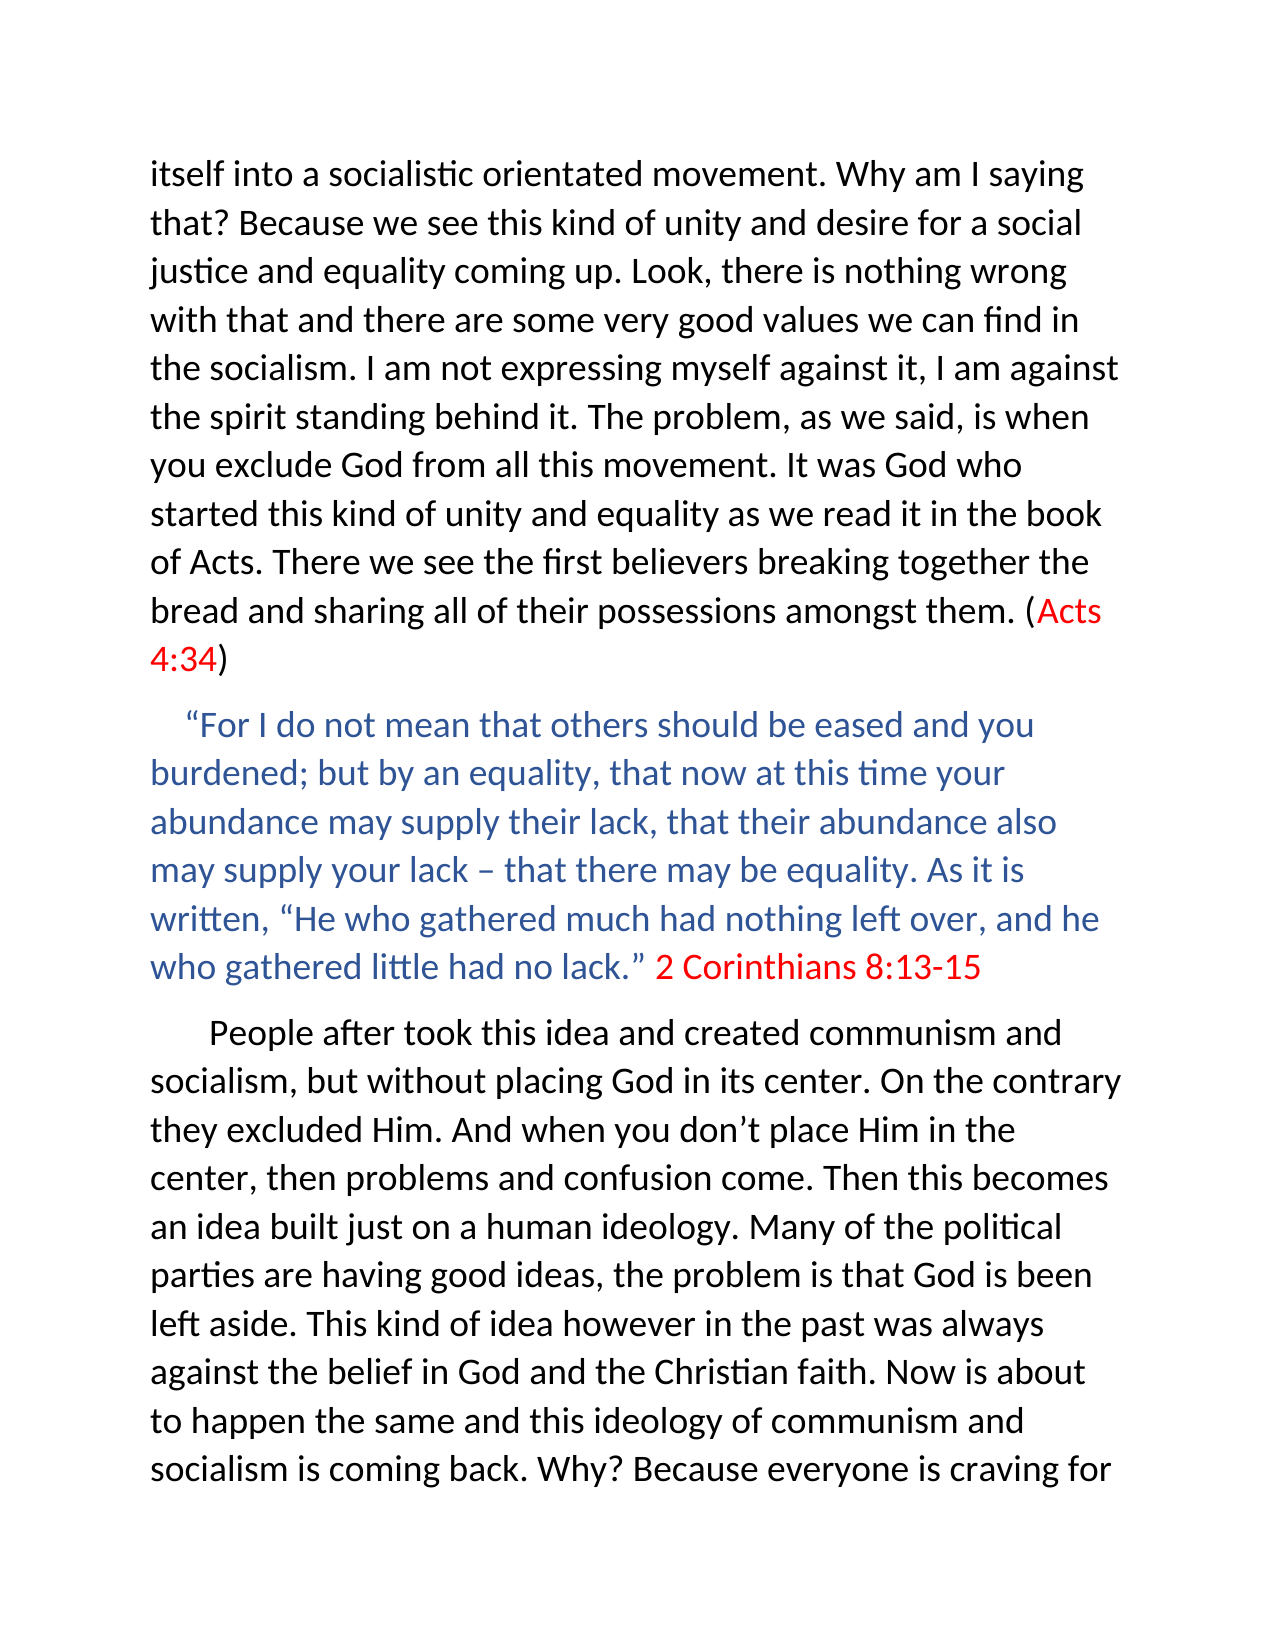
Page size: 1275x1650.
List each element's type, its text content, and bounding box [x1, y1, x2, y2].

text “For I do not mean that others should be eased and you burdened; but by an equality, that now at this time your abundance may supply their lack, that their abundance also may supply your lack – that there may be equality. As it is written, “He who gathered much had nothing left over, and he who gathered little had no lack.” 2 Corinthians 8:13-15 [150, 701, 1125, 989]
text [150, 150, 1125, 681]
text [150, 1008, 1125, 1491]
